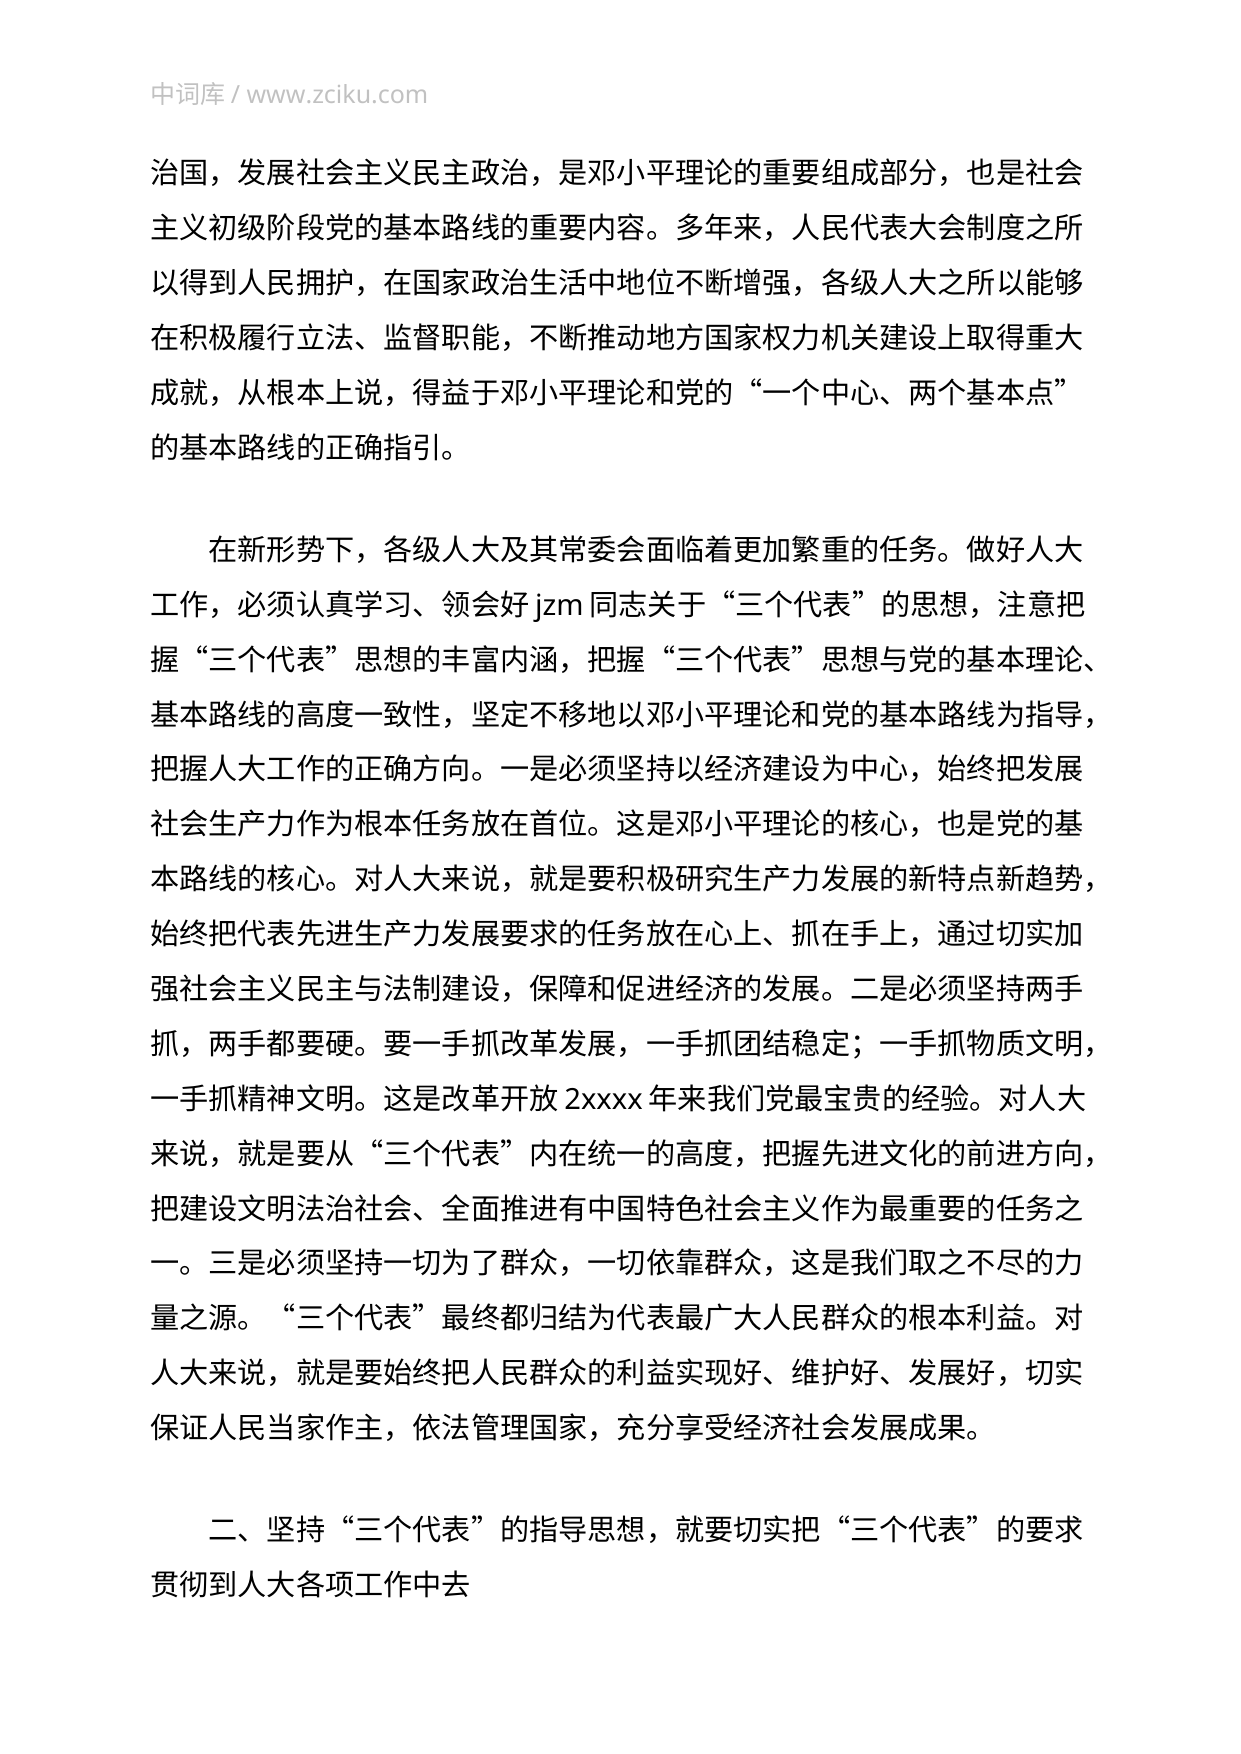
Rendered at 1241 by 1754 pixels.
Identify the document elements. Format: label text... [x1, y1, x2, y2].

text 在新形势下，各级人大及其常委会面临着更加繁重的任务。做好人大工作，必须认真学习、领会好jzm同志关于“三个代表”的思想，注意把握“三个代表”思想的丰富内涵，把握“三个代表”思想与党的基本理论、基本路线的高度一致性，坚定不移地以邓小平理论和党的基本路线为指导，把握人大工作的正确方向。一是必须坚持以经济建设为中心，始终把发展社会生产力作为根本任务放在首位。这是邓小平理论的核心，也是党的基本路线的核心。对人大来说，就是要积极研究生产力发展的新特点新趋势，始终把代表先进生产力发展要求的任务放在心上、抓在手上，通过切实加强社会主义民主与法制建设，保障和促进经济的发展。二是必须坚持两手抓，两手都要硬。要一手抓改革发展，一手抓团结稳定；一手抓物质文明，一手抓精神文明。这是改革开放2xxxx年来我们党最宝贵的经验。对人大来说，就是要从“三个代表”内在统一的高度，把握先进文化的前进方向，把建设文明法治社会、全面推进有中国特色社会主义作为最重要的任务之一。三是必须坚持一切为了群众，一切依靠群众，这是我们取之不尽的力量之源。“三个代表”最终都归结为代表最广大人民群众的根本利益。对人大来说，就是要始终把人民群众的利益实现好、维护好、发展好，切实保证人民当家作主，依法管理国家，充分享受经济社会发展成果。 [150, 526, 1090, 1447]
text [150, 150, 1090, 467]
text 二、坚持“三个代表”的指导思想，就要切实把“三个代表”的要求贯彻到人大各项工作中去 [150, 1507, 1090, 1604]
